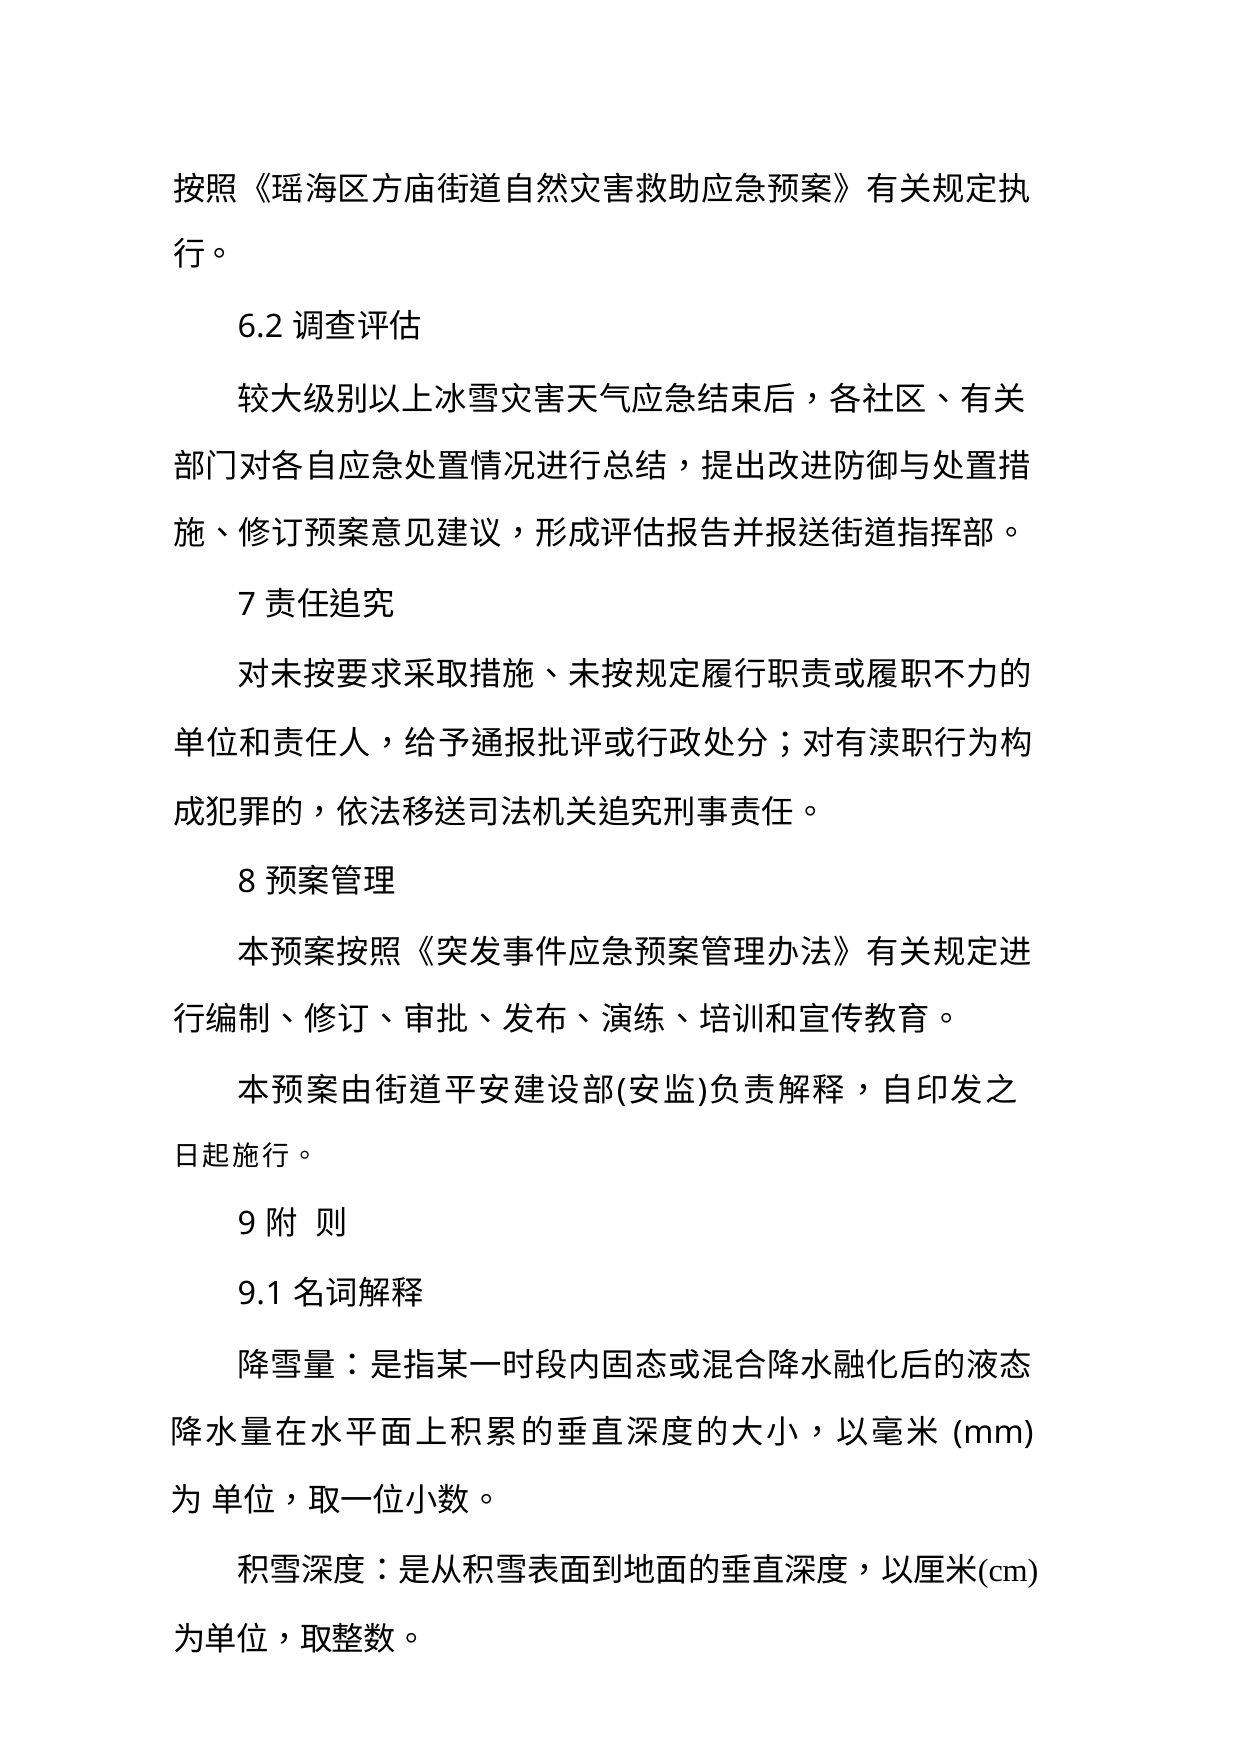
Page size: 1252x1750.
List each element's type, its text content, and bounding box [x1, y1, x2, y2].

text 本预案按照《突发事件应急预案管理办法》有关规定进 行编制、修订、审批、发布、演练、培训和宣传教育。 [173, 929, 1033, 1040]
text 积雪深度：是从积雪表面到地面的垂直深度，以厘米(cm) 为单位，取整数。 [173, 1547, 1040, 1659]
text 6.2 调查评估 [237, 305, 1063, 345]
text 按照《瑶海区方庙街道自然灾害救助应急预案》有关规定执 行。 [173, 166, 1033, 275]
text 9.1 名词解释 [237, 1272, 1063, 1313]
text 7 责任追究 [237, 583, 1063, 623]
text 8 预案管理 [237, 860, 1063, 901]
text 较大级别以上冰雪灾害天气应急结束后，各社区、有关 部门对各自应急处置情况进行总结，提出改进防御与处置措 施、修订预案意见建议，形成评估报告并报送街道指挥部。 [173, 376, 1032, 554]
text 对未按要求采取措施、未按规定履行职责或履职不力的 单位和责任人，给予通报批评或行政处分；对有渎职行为构 成犯罪的，依法移送司法机关追究刑事责任。 [173, 651, 1034, 833]
text 降雪量：是指某一时段内固态或混合降水融化后的液态 降水量在水平面上积累的垂直深度的大小，以毫米 (mm) 为 单位，取一位小数。 [170, 1342, 1033, 1521]
text 本预案由街道平安建设部(安监)负责解释，自印发之 日起施行。 [173, 1067, 1033, 1173]
text 9 附 则 [237, 1202, 1063, 1243]
